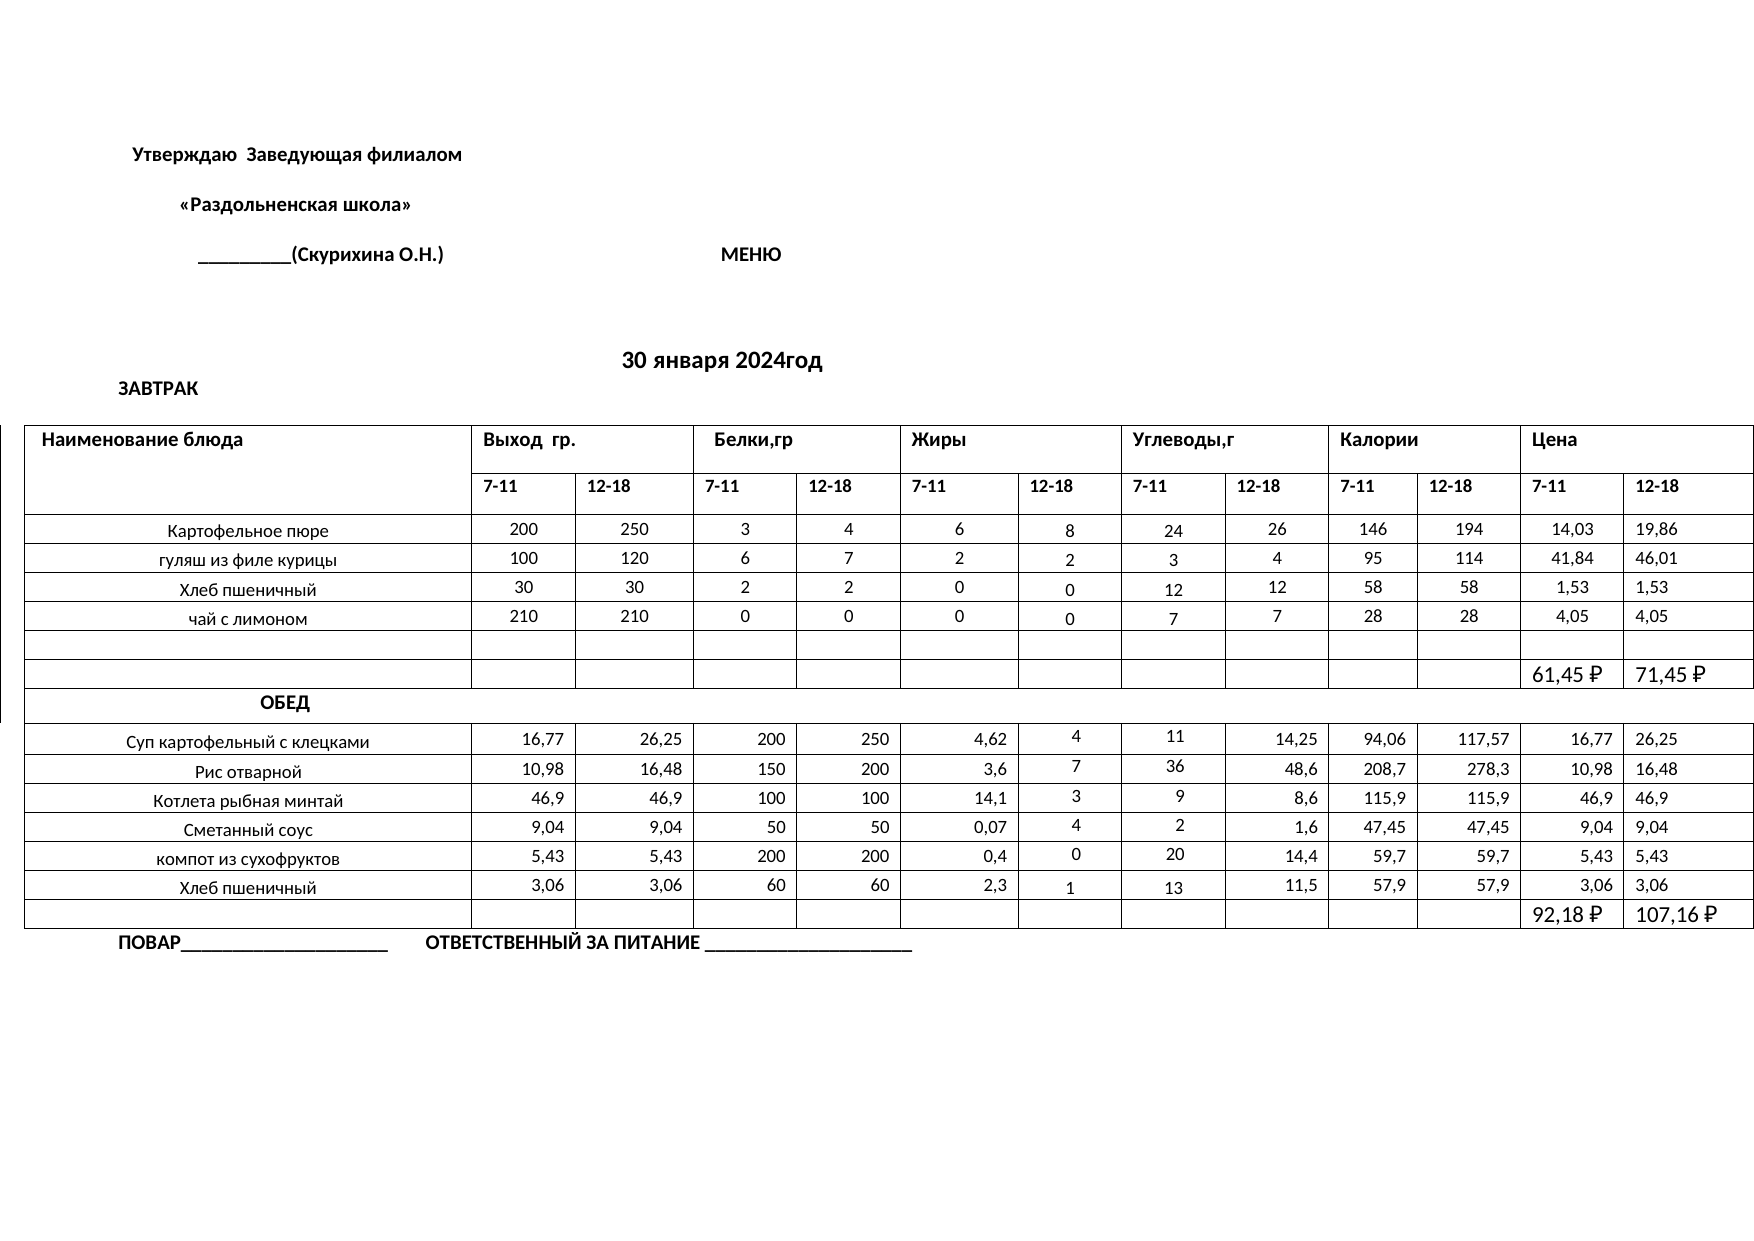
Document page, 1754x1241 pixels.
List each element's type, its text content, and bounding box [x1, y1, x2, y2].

table_cell [1122, 900, 1225, 928]
table_cell 9,04 [576, 813, 693, 841]
table_cell 2 [1122, 813, 1225, 841]
table_cell 8,6 [1226, 784, 1328, 812]
table_cell 46,9 [472, 784, 575, 812]
table_cell 2 [901, 544, 1018, 572]
table_cell 250 [797, 724, 900, 754]
table_cell 5,43 [1624, 842, 1753, 870]
table_cell 2 [694, 573, 796, 601]
table_cell [797, 660, 900, 688]
table_cell 19,86 [1624, 515, 1753, 542]
table_cell 16,48 [1624, 755, 1753, 783]
table_cell 0 [901, 602, 1018, 630]
table_cell 117,57 [1418, 724, 1520, 754]
table_cell Рис отварной [25, 755, 471, 783]
table_cell 30 [576, 573, 693, 601]
table_cell 9 [1122, 784, 1225, 812]
table_cell 14,03 [1521, 515, 1623, 542]
table_cell 2 [1019, 544, 1121, 572]
table_cell 7-11 [1329, 474, 1417, 513]
table_cell [25, 660, 471, 688]
table_cell 0 [901, 573, 1018, 601]
table_cell 36 [1122, 755, 1225, 783]
text «Раздольненская школа» [118, 192, 1636, 217]
table_cell 100 [797, 784, 900, 812]
table_cell 7-11 [694, 474, 796, 513]
table_header Калории [1329, 426, 1520, 473]
table_header Углеводы,г [1122, 426, 1328, 473]
table_cell [576, 900, 693, 928]
table_cell 146 [1329, 515, 1417, 542]
table_cell [1418, 900, 1520, 928]
table_cell 28 [1418, 602, 1520, 630]
table_cell 200 [694, 842, 796, 870]
table_cell 13 [1122, 871, 1225, 899]
table_cell 7 [1019, 755, 1121, 783]
table_cell 10,98 [472, 755, 575, 783]
table_cell [1418, 660, 1520, 688]
table_cell [797, 900, 900, 928]
table_cell [797, 689, 900, 723]
table_cell [797, 631, 900, 659]
table_cell 7 [797, 544, 900, 572]
table_cell 115,9 [1329, 784, 1417, 812]
table_cell гуляш из филе курицы [25, 544, 471, 572]
table_cell 5,43 [1521, 842, 1623, 870]
table_cell [576, 631, 693, 659]
table_cell 46,9 [1521, 784, 1623, 812]
table_cell 16,48 [576, 755, 693, 783]
table_cell 3,06 [576, 871, 693, 899]
table_cell 3,6 [901, 755, 1018, 783]
table_cell [1019, 631, 1121, 659]
table_cell [901, 631, 1018, 659]
table_cell 12 [1122, 573, 1225, 601]
table_cell [901, 660, 1018, 688]
table_cell Хлеб пшеничный [25, 573, 471, 601]
table_cell компот из сухофруктов [25, 842, 471, 870]
table_cell 0 [1019, 842, 1121, 870]
table_cell 46,9 [1624, 784, 1753, 812]
table_cell [1019, 900, 1121, 928]
table_cell 12-18 [576, 474, 693, 513]
table_cell 3 [1019, 784, 1121, 812]
table_cell [1624, 631, 1753, 659]
table_cell [1418, 631, 1520, 659]
table_cell 114 [1418, 544, 1520, 572]
table_cell Суп картофельный с клецками [25, 724, 471, 754]
table_cell [1122, 660, 1225, 688]
table_cell 150 [694, 755, 796, 783]
table_cell [1521, 631, 1623, 659]
table_cell 60 [797, 871, 900, 899]
table_cell 3,06 [1521, 871, 1623, 899]
table_cell 8 [1019, 515, 1121, 542]
table_cell [1, 572, 24, 723]
table_cell [1019, 660, 1121, 688]
table_cell 9,04 [472, 813, 575, 841]
table_header Цена [1521, 426, 1753, 473]
table_cell 12-18 [1226, 474, 1328, 513]
table_cell 200 [797, 842, 900, 870]
table_cell [694, 660, 796, 688]
table_cell 46,01 [1624, 544, 1753, 572]
table_cell 0 [694, 602, 796, 630]
table_cell [575, 689, 797, 723]
table_cell 100 [472, 544, 575, 572]
table_cell 95 [1329, 544, 1417, 572]
table_cell [1226, 900, 1328, 928]
table_cell 30 [472, 573, 575, 601]
table_cell Хлеб пшеничный [25, 871, 471, 899]
table_cell 20 [1122, 842, 1225, 870]
table_cell [472, 900, 575, 928]
table_cell 59,7 [1329, 842, 1417, 870]
table_cell 28 [1329, 602, 1417, 630]
table_cell 14,1 [901, 784, 1018, 812]
table_cell [472, 631, 575, 659]
table_cell 120 [576, 544, 693, 572]
table_header Белки,гр [694, 426, 900, 473]
table_cell 26 [1226, 515, 1328, 542]
table_header [1, 425, 24, 542]
table_cell 7 [1226, 602, 1328, 630]
table_cell [472, 660, 575, 688]
table_cell 59,7 [1418, 842, 1520, 870]
table_cell 210 [576, 602, 693, 630]
table_cell 4,05 [1521, 602, 1623, 630]
table_cell 200 [694, 724, 796, 754]
table_cell 278,3 [1418, 755, 1520, 783]
table_cell 12-18 [797, 474, 900, 513]
table_cell 46,9 [576, 784, 693, 812]
table_cell 11,5 [1226, 871, 1328, 899]
table_cell 2,3 [901, 871, 1018, 899]
table_cell [1226, 631, 1328, 659]
table_cell 3,06 [472, 871, 575, 899]
table_cell 7-11 [1521, 474, 1623, 513]
table_cell 58 [1418, 573, 1520, 601]
table_cell 2 [797, 573, 900, 601]
table_cell 4 [1019, 724, 1121, 754]
table_cell 26,25 [576, 724, 693, 754]
table_cell [576, 660, 693, 688]
table_cell 14,25 [1226, 724, 1328, 754]
table_cell [900, 689, 1121, 723]
table_cell 4 [1226, 544, 1328, 572]
table_cell 7-11 [1122, 474, 1225, 513]
text ПОВАР____________________ ОТВЕТСТВЕННЫЙ ЗА ПИТАНИЕ ____________________ [118, 929, 1606, 954]
table_cell 9,04 [1521, 813, 1623, 841]
table_cell 5,43 [472, 842, 575, 870]
text ЗАВТРАК [118, 375, 1636, 401]
table_cell 92,18 ₽ [1521, 900, 1623, 928]
table_cell 61,45 ₽ [1521, 660, 1623, 688]
table_cell 6 [694, 544, 796, 572]
text 30 января 2024год [118, 344, 1636, 375]
table_cell 3,06 [1624, 871, 1753, 899]
table_cell 0,07 [901, 813, 1018, 841]
table_header Жиры [901, 426, 1121, 473]
table_cell 5,43 [576, 842, 693, 870]
table_cell 7-11 [901, 474, 1018, 513]
table_cell 7-11 [472, 474, 575, 513]
table_cell 4 [797, 515, 900, 542]
table_cell 12-18 [1418, 474, 1520, 513]
table_cell 194 [1418, 515, 1520, 542]
table_cell 14,4 [1226, 842, 1328, 870]
table_cell 71,45 ₽ [1624, 660, 1753, 688]
table_cell 3 [694, 515, 796, 542]
table_cell 12 [1226, 573, 1328, 601]
table_cell [25, 900, 471, 928]
table_cell 24 [1122, 515, 1225, 542]
table_header Наименование блюда [25, 426, 471, 513]
table_cell 1,53 [1521, 573, 1623, 601]
table_cell 16,77 [1521, 724, 1623, 754]
table_cell 10,98 [1521, 755, 1623, 783]
table_cell 115,9 [1418, 784, 1520, 812]
table_cell [1122, 631, 1225, 659]
table_cell Котлета рыбная минтай [25, 784, 471, 812]
table_cell 0 [797, 602, 900, 630]
table_cell Сметанный соус [25, 813, 471, 841]
table_cell 26,25 [1624, 724, 1753, 754]
table_cell 58 [1329, 573, 1417, 601]
table_cell [1121, 689, 1249, 723]
table_cell 208,7 [1329, 755, 1417, 783]
table_cell 250 [576, 515, 693, 542]
table_cell 1,6 [1226, 813, 1328, 841]
table_cell 9,04 [1624, 813, 1753, 841]
table_cell [1226, 660, 1328, 688]
table_cell 0 [1019, 602, 1121, 630]
table_cell 47,45 [1418, 813, 1520, 841]
table_cell 1,53 [1624, 573, 1753, 601]
table_cell 60 [694, 871, 796, 899]
table_cell 6 [901, 515, 1018, 542]
table_cell 16,77 [472, 724, 575, 754]
table_cell 11 [1122, 724, 1225, 754]
text _________(Скурихина О.Н.) МЕНЮ [118, 242, 1636, 267]
table_cell 41,84 [1521, 544, 1623, 572]
table_cell [25, 631, 471, 659]
table_cell 210 [472, 602, 575, 630]
table_cell ОБЕД [25, 689, 575, 723]
table_cell [694, 631, 796, 659]
table_cell [1329, 631, 1417, 659]
table_cell 50 [694, 813, 796, 841]
table_cell 4,05 [1624, 602, 1753, 630]
table_cell [901, 900, 1018, 928]
table_cell 12-18 [1019, 474, 1121, 513]
table_cell [1329, 900, 1417, 928]
table_cell 57,9 [1329, 871, 1417, 899]
table_cell 1 [1019, 871, 1121, 899]
table_cell 4,62 [901, 724, 1018, 754]
table_cell Картофельное пюре [25, 515, 471, 542]
table_cell 94,06 [1329, 724, 1417, 754]
table_cell 12-18 [1624, 474, 1753, 513]
table_cell 3 [1122, 544, 1225, 572]
table_cell 7 [1122, 602, 1225, 630]
table_cell [1, 543, 24, 572]
table_cell 57,9 [1418, 871, 1520, 899]
table_cell [1329, 660, 1417, 688]
table_header Выход гр. [472, 426, 693, 473]
table_cell 200 [797, 755, 900, 783]
table_cell 47,45 [1329, 813, 1417, 841]
table_cell 200 [472, 515, 575, 542]
table_cell 100 [694, 784, 796, 812]
table_cell 48,6 [1226, 755, 1328, 783]
table_cell 50 [797, 813, 900, 841]
table_cell [694, 900, 796, 928]
table_cell чай с лимоном [25, 602, 471, 630]
text Утверждаю Заведующая филиалом [118, 142, 1636, 167]
table_cell 107,16 ₽ [1624, 900, 1753, 928]
table_cell 0 [1019, 573, 1121, 601]
table_cell 0,4 [901, 842, 1018, 870]
table_cell 4 [1019, 813, 1121, 841]
